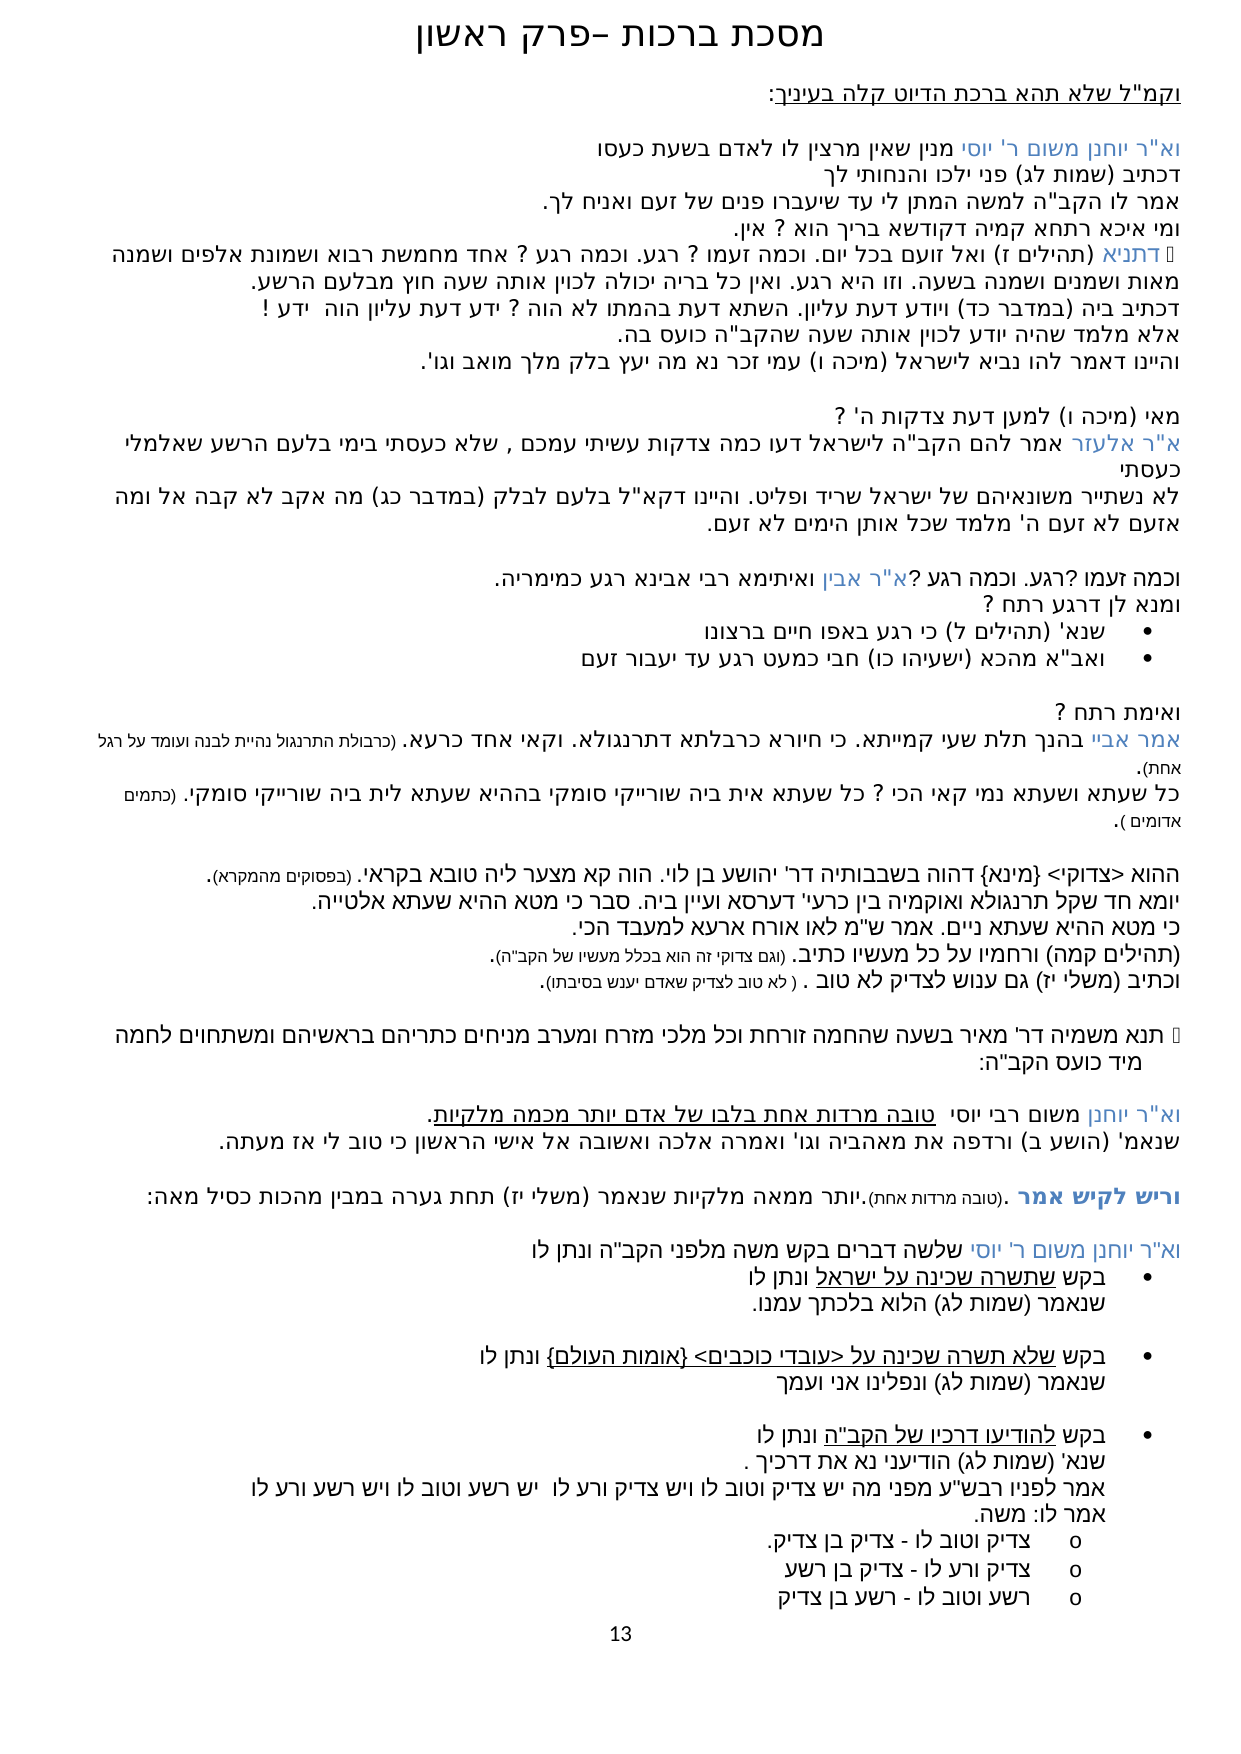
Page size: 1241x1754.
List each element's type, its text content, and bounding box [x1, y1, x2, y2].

text מאי (מיכה ו) למען דעת צדקות ה' ? [59, 403, 1181, 430]
text ומנא לן דרגע רתח ? [59, 591, 1181, 618]
text וכמה זעמו ?רגע. וכמה רגע ?א"ר אבין ואיתימא רבי אבינא רגע כמימריה. [59, 564, 1181, 591]
text כל שעתא ושעתא נמי קאי הכי ? כל שעתא אית ביה שורייקי סומקי בההיא שעתא לית ביה שורייקי סומקי. (כתמים אדומים ). [59, 779, 1181, 833]
text לא נשתייר משונאיהם של ישראל שריד ופליט. והיינו דקא"ל בלעם לבלק (במדבר כג) מה אקב לא קבה אל ומה אזעם לא זעם ה' מלמד שכל אותן הימים לא זעם. [59, 483, 1181, 537]
list ואב"א מהכא (ישעיהו כו) חבי כמעט רגע עד יעבור זעם [59, 645, 1144, 671]
text תנא משמיה דר' מאיר בשעה שהחמה זורחת וכל מלכי מזרח ומערב מניחים כתריהם בראשיהם ומשתחוים לחמה [59, 1022, 1181, 1049]
text ומי איכא רתחא קמיה דקודשא בריך הוא ? אין. [59, 215, 1181, 241]
text אלא מלמד שהיה יודע לכוין אותה שעה שהקב"ה כועס בה. [59, 322, 1181, 348]
text וכתיב (משלי יז) גם ענוש לצדיק לא טוב . ( לא טוב לצדיק שאדם יענש בסיבתו). [59, 967, 1181, 994]
text וקמ"ל שלא תהא ברכת הדיוט קלה בעיניך: [59, 80, 1181, 107]
text (תהילים קמה) ורחמיו על כל מעשיו כתיב. (וגם צדוקי זה הוא בכלל מעשיו של הקב"ה). [59, 941, 1181, 967]
text מיד כועס הקב"ה: [59, 1049, 1181, 1075]
text דכתיב ביה (במדבר כד) ויודע דעת עליון. השתא דעת בהמתו לא הוה ? ידע דעת עליון הוה ידע ! [59, 295, 1181, 322]
text שנא' (שמות לג) הודיעני נא את דרכיך . [59, 1448, 1106, 1475]
text אמר לו: משה. [59, 1501, 1106, 1527]
list בקש שלא תשרה שכינה על <עובדי כוכבים> {אומות העולם} ונתן לו [59, 1343, 1144, 1369]
text והיינו דאמר להו נביא לישראל (מיכה ו) עמי זכר נא מה יעץ בלק מלך מואב וגו'. [59, 348, 1181, 375]
list בקש שתשרה שכינה על ישראל ונתן לו [59, 1264, 1144, 1290]
text א"ר אלעזר אמר להם הקב"ה לישראל דעו כמה צדקות עשיתי עמכם , שלא כעסתי בימי בלעם הרשע שאלמלי כעסתי [59, 430, 1181, 483]
list צדיק ורע לו - צדיק בן רשע [59, 1556, 1069, 1584]
text שנאמר (שמות לג) ונפלינו אני ועמך [59, 1369, 1106, 1396]
list בקש להודיעו דרכיו של הקב"ה ונתן לו [59, 1422, 1144, 1448]
text יומא חד שקל תרנגולא ואוקמיה בין כרעי' דערסא ועיין ביה. סבר כי מטא ההיא שעתא אלטייה. [59, 888, 1181, 914]
text ואימת רתח ? [59, 699, 1181, 726]
text וריש לקיש אמר .(טובה מרדות אחת).יותר ממאה מלקיות שנאמר (משלי יז) תחת גערה במבין מהכות כסיל מאה: [59, 1183, 1181, 1209]
text דתניא (תהילים ז) ואל זועם בכל יום. וכמה זעמו ? רגע. וכמה רגע ? אחד מחמשת רבוא ושמונת אלפים ושמנה מאות ושמנים ושמנה בשעה. וזו היא רגע. ואין כל בריה יכולה לכוין אותה שעה חוץ מבלעם הרשע. [59, 241, 1181, 295]
text אמר לו הקב"ה למשה המתן לי עד שיעברו פנים של זעם ואניח לך. [59, 188, 1181, 215]
list שנא' (תהילים ל) כי רגע באפו חיים ברצונו [59, 618, 1144, 645]
text שנאמר (שמות לג) הלוא בלכתך עמנו. [59, 1290, 1106, 1317]
text שנאמ' (הושע ב) ורדפה את מאהביה וגו' ואמרה אלכה ואשובה אל אישי הראשון כי טוב לי אז מעתה. [59, 1128, 1181, 1155]
text וא"ר יוחנן משום רבי יוסי טובה מרדות אחת בלבו של אדם יותר מכמה מלקיות. [59, 1101, 1181, 1128]
text ההוא <צדוקי> {מינא} דהוה בשבבותיה דר' יהושע בן לוי. הוה קא מצער ליה טובא בקראי. (בפסוקים מהמקרא). [59, 861, 1181, 888]
text וא"ר יוחנן משום ר' יוסי שלשה דברים בקש משה מלפני הקב"ה ונתן לו [59, 1237, 1181, 1264]
text אמר לפניו רבש"ע מפני מה יש צדיק וטוב לו ויש צדיק ורע לו יש רשע וטוב לו ויש רשע ורע לו [59, 1475, 1106, 1501]
list רשע וטוב לו - רשע בן צדיק [59, 1584, 1069, 1612]
list צדיק וטוב לו - צדיק בן צדיק. [59, 1527, 1069, 1556]
text דכתיב (שמות לג) פני ילכו והנחותי לך [59, 161, 1181, 188]
text וא"ר יוחנן משום ר' יוסי מנין שאין מרצין לו לאדם בשעת כעסו [59, 135, 1181, 161]
text כי מטא ההיא שעתא ניים. אמר ש"מ לאו אורח ארעא למעבד הכי. [59, 914, 1181, 941]
text אמר אביי בהנך תלת שעי קמייתא. כי חיורא כרבלתא דתרנגולא. וקאי אחד כרעא. (כרבולת התרנגול נהיית לבנה ועומד על רגל אחת). [59, 726, 1181, 779]
